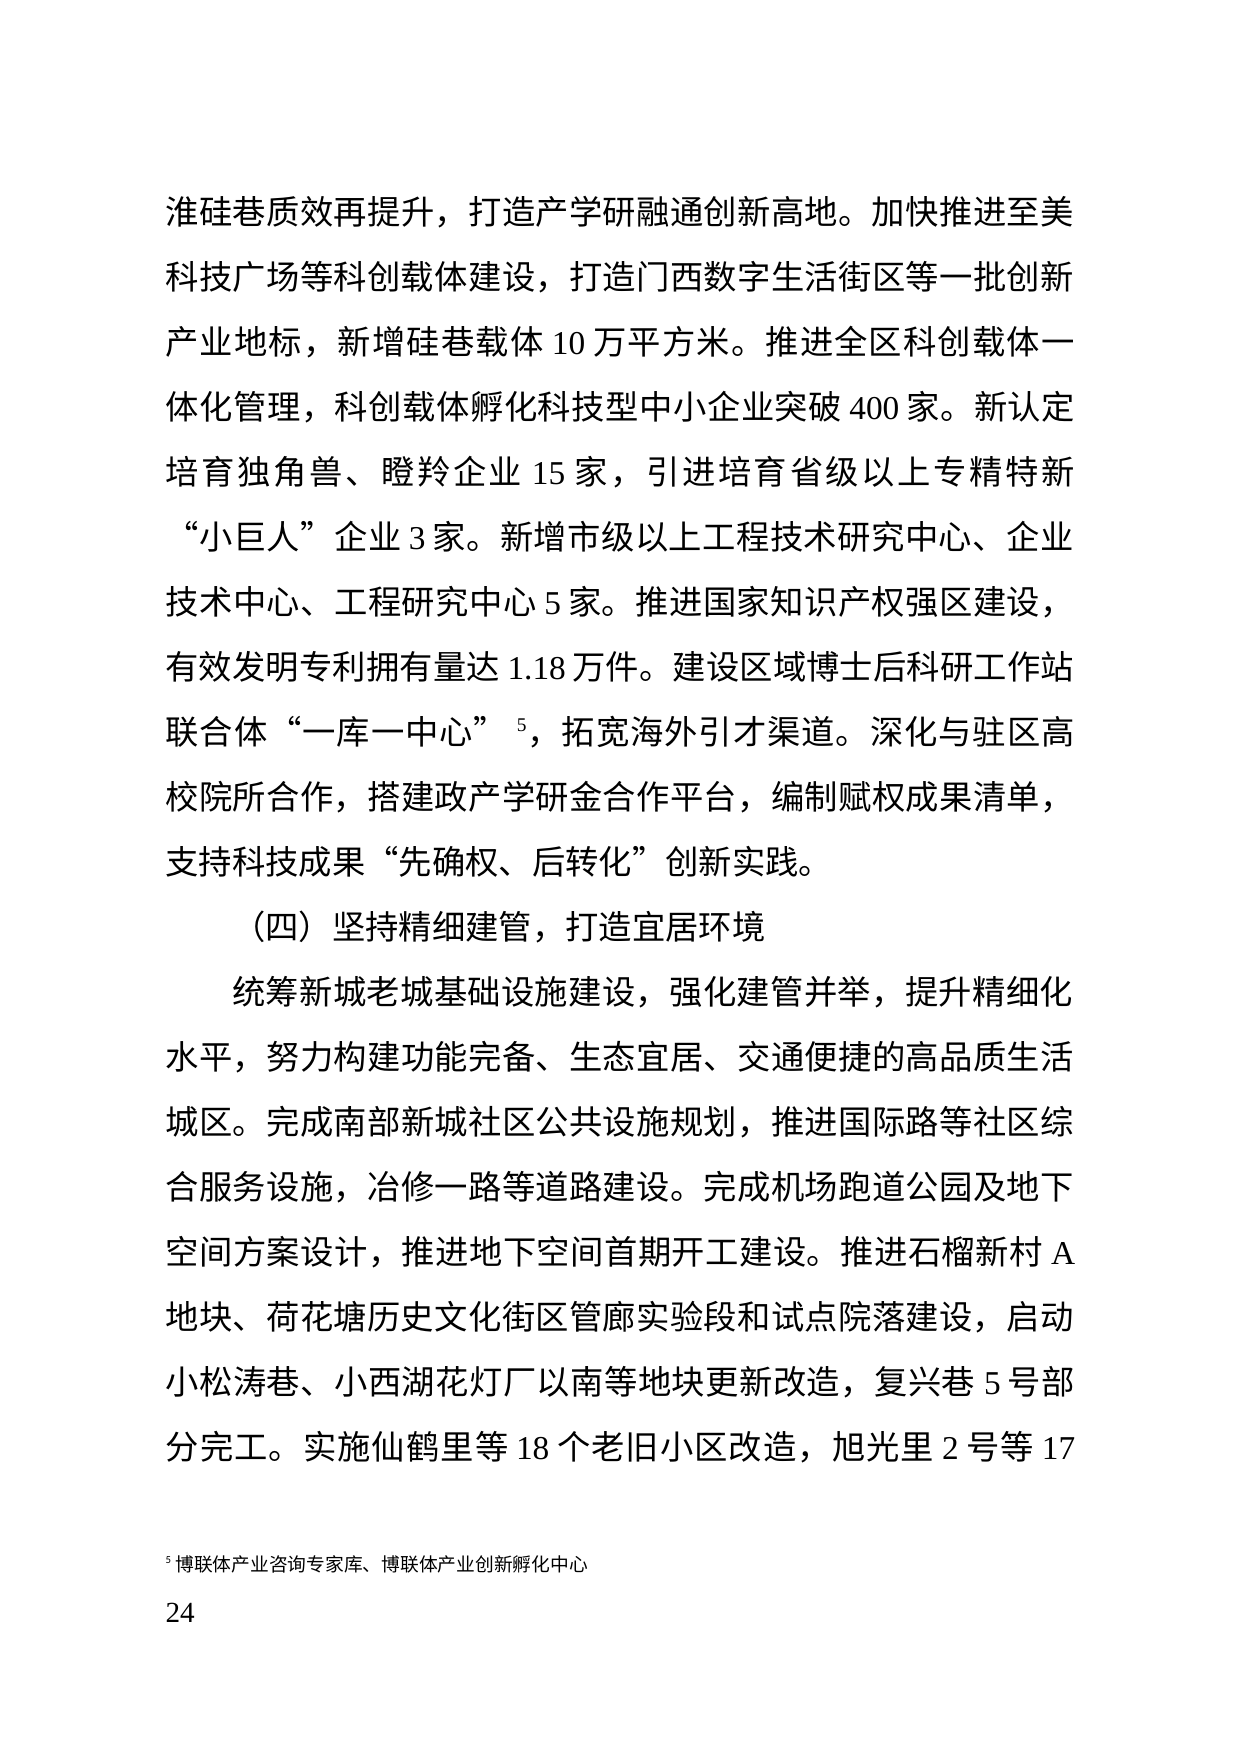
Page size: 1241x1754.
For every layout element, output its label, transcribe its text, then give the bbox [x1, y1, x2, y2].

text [165, 957, 1075, 1477]
text （四）坚持精细建管，打造宜居环境 [165, 892, 1075, 957]
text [165, 177, 1075, 892]
